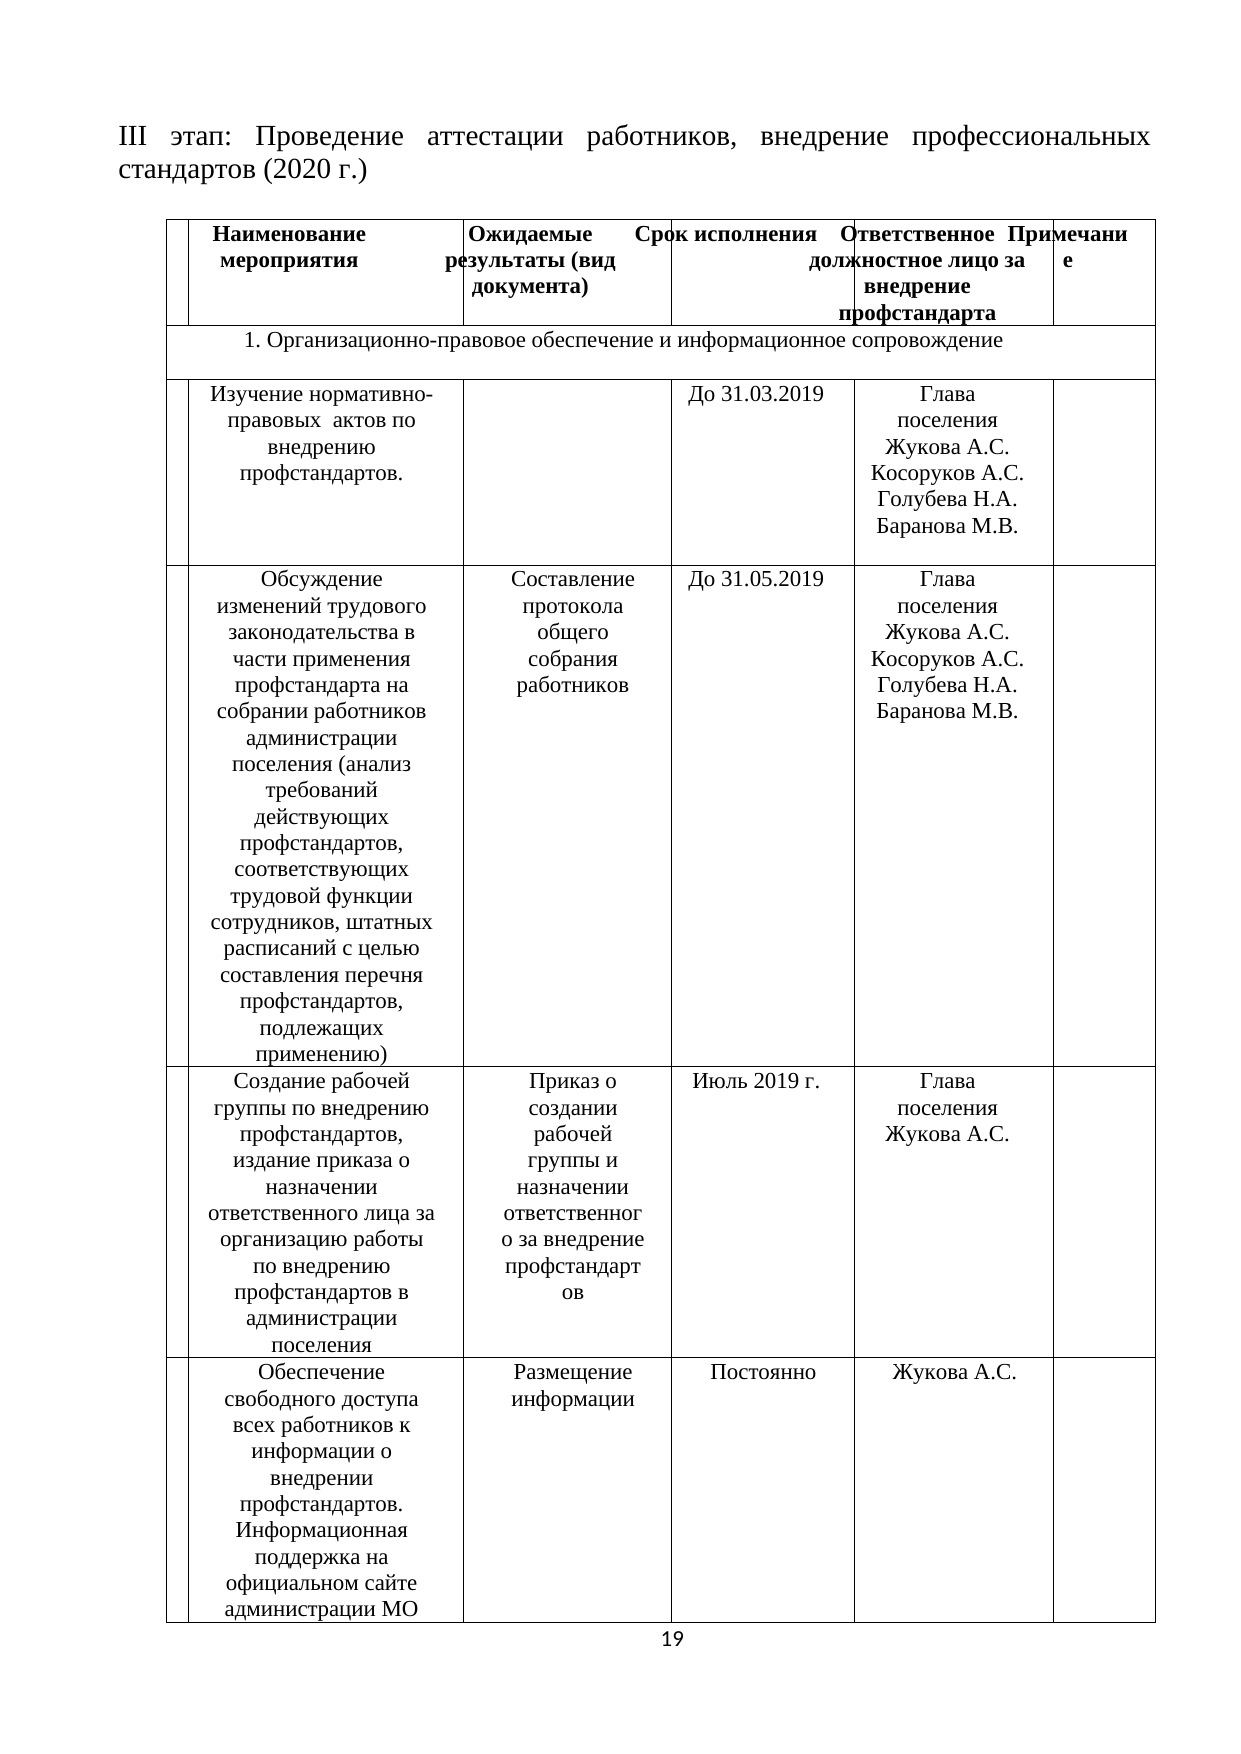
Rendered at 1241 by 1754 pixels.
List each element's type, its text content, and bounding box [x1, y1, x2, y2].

table_cell 2 [167, 566, 188, 1066]
table_header Наименование мероприятия [189, 220, 463, 325]
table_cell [189, 1358, 463, 1622]
table_cell [1054, 566, 1155, 1066]
table_cell [1054, 1358, 1155, 1622]
table_cell Обсуждение изменений трудового законодательства в части применения профстандарта на собрании работников администрации поселения (анализ требований действующих профстандартов, соответствующих трудовой функции сотрудников, штатных расписаний с целью составления перечня профстандартов, подлежащих применению) [189, 566, 463, 1066]
table_header Ответственное должностное лицо за внедрение профстандарта [855, 220, 1053, 325]
text III этап: Проведение аттестации работников, внедрение профессиональных стандартов (2020 г.) [118, 118, 1152, 185]
table_cell 3 [167, 1067, 188, 1357]
table_cell [464, 380, 671, 564]
table_header Срок исполнения [672, 220, 854, 325]
table_cell До 31.05.2019 [672, 566, 854, 1066]
table_cell Глава поселения Жукова А.С. Косоруков А.С. Голубева Н.А. Баранова М.В. [855, 566, 1053, 1066]
table_cell Постоянно [672, 1358, 854, 1622]
table_cell 4 [167, 1358, 188, 1622]
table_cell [464, 1358, 671, 1622]
table_header Ожидаемые результаты (вид документа) [464, 220, 671, 325]
table_cell До 31.03.2019 [672, 380, 854, 564]
table_cell Жукова А.С. [855, 1358, 1053, 1622]
table_cell [1054, 1067, 1155, 1357]
table_cell Создание рабочей группы по внедрению профстандартов, издание приказа о назначении ответственного лица за организацию работы по внедрению профстандартов в администрации поселения [189, 1067, 463, 1357]
table_cell Составление протокола общего собрания работников [464, 566, 671, 1066]
table_cell Приказ о создании рабочей группы и назначении ответственного за внедрение профстандартов [464, 1067, 671, 1357]
table_header № [167, 220, 188, 325]
table_cell Июль 2019 г. [672, 1067, 854, 1357]
table_cell [1054, 380, 1155, 564]
table_cell 1 [167, 380, 188, 564]
table_header Примечание [1054, 220, 1155, 325]
table_cell Изучение нормативно-правовых актов по внедрению профстандартов. [189, 380, 463, 564]
table_cell 1. Организационно-правовое обеспечение и информационное сопровождение [167, 326, 1155, 379]
table_cell Глава поселения Жукова А.С. [855, 1067, 1053, 1357]
table_cell Глава поселения Жукова А.С. Косоруков А.С. Голубева Н.А. Баранова М.В. [855, 380, 1053, 564]
